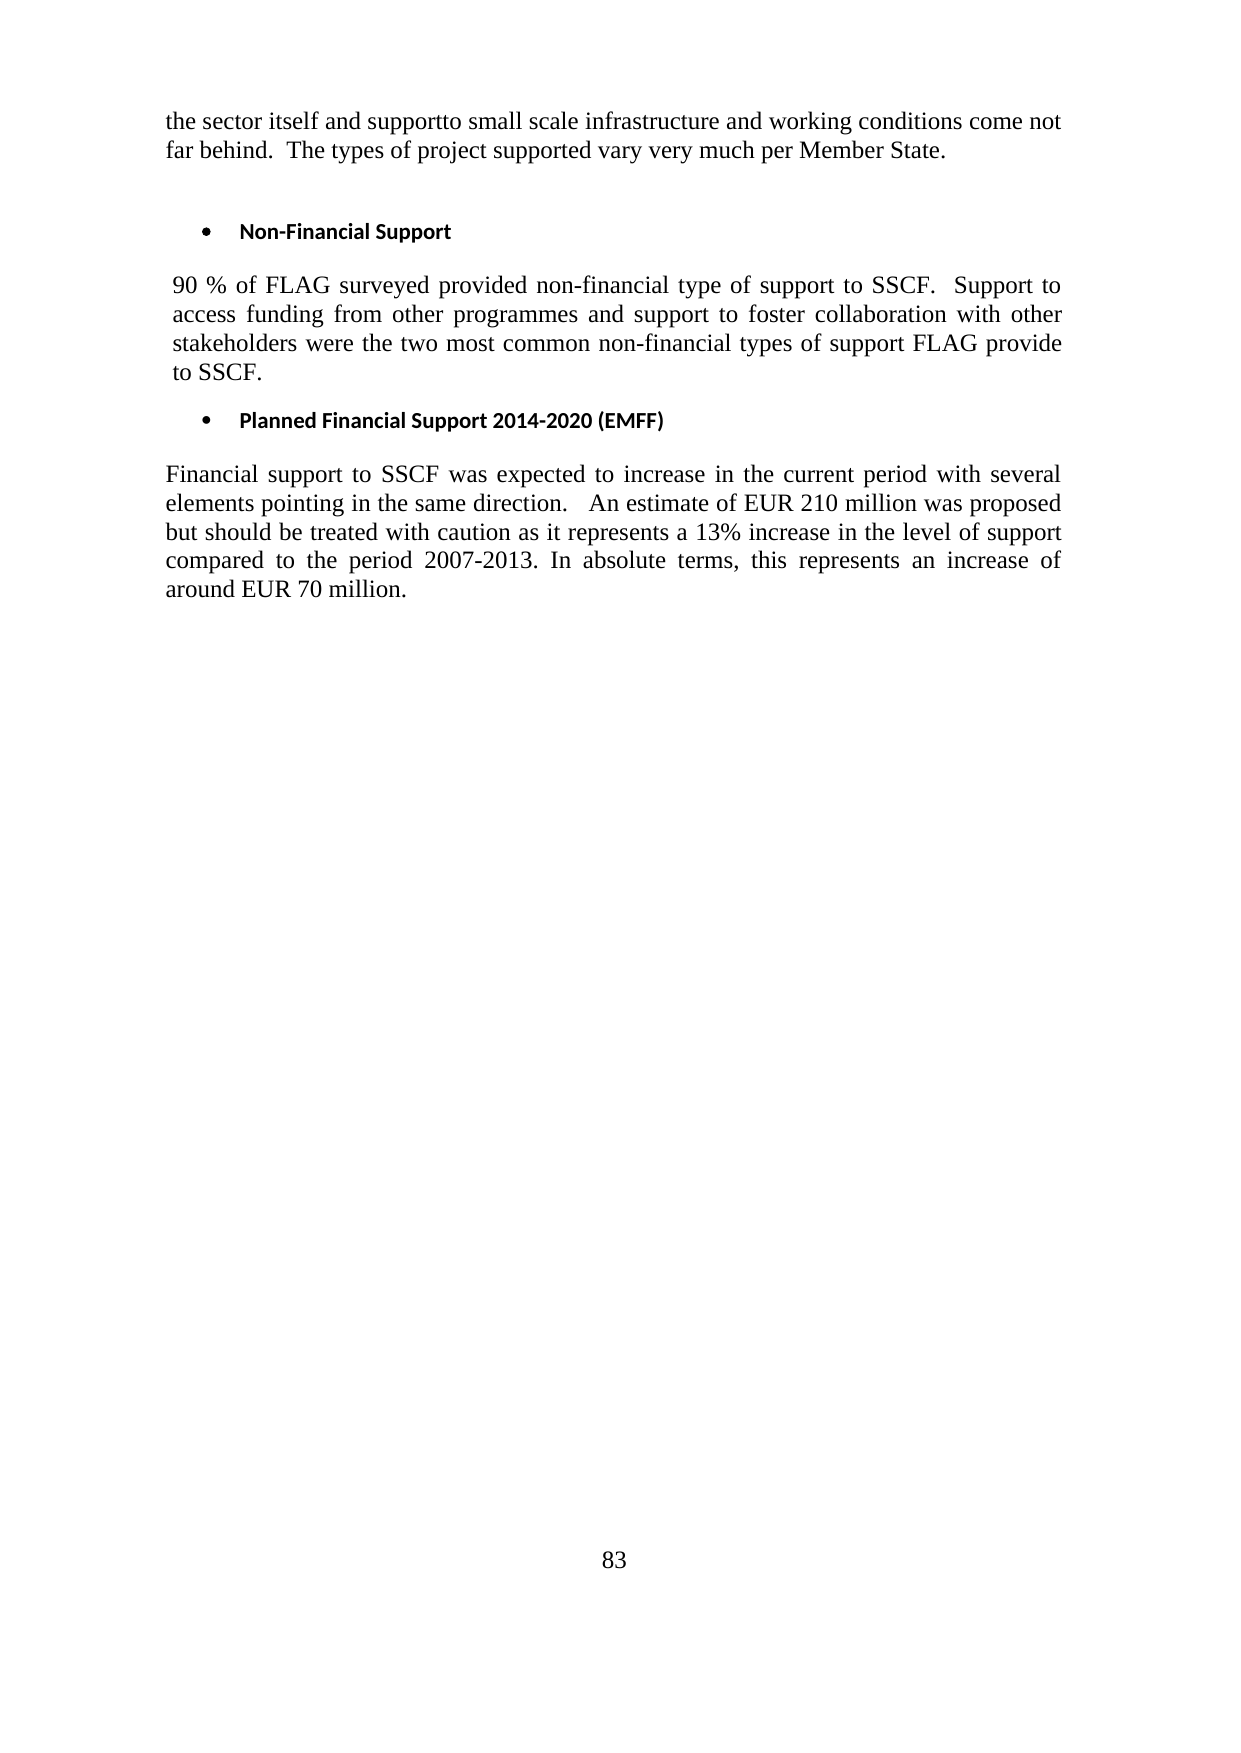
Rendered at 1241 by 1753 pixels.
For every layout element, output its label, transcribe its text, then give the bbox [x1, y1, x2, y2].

text 90 % of FLAG surveyed provided non-financial type of support to SSCF. Support to access funding from other programmes and support to foster collaboration with other stakeholders were the two most common non-financial types of support FLAG provide to SSCF. [172, 271, 1063, 386]
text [165, 106, 1063, 164]
text Financial support to SSCF was expected to increase in the current period with several elements pointing in the same direction. An estimate of EUR 210 million was proposed but should be treated with caution as it represents a 13% increase in the level of support compared to the period 2007-2013. In absolute terms, this represents an increase of around EUR 70 million. [165, 459, 1063, 603]
list Planned Financial Support 2014-2020 (EMFF) [202, 406, 1063, 434]
list Non-Financial Support [202, 217, 1063, 246]
